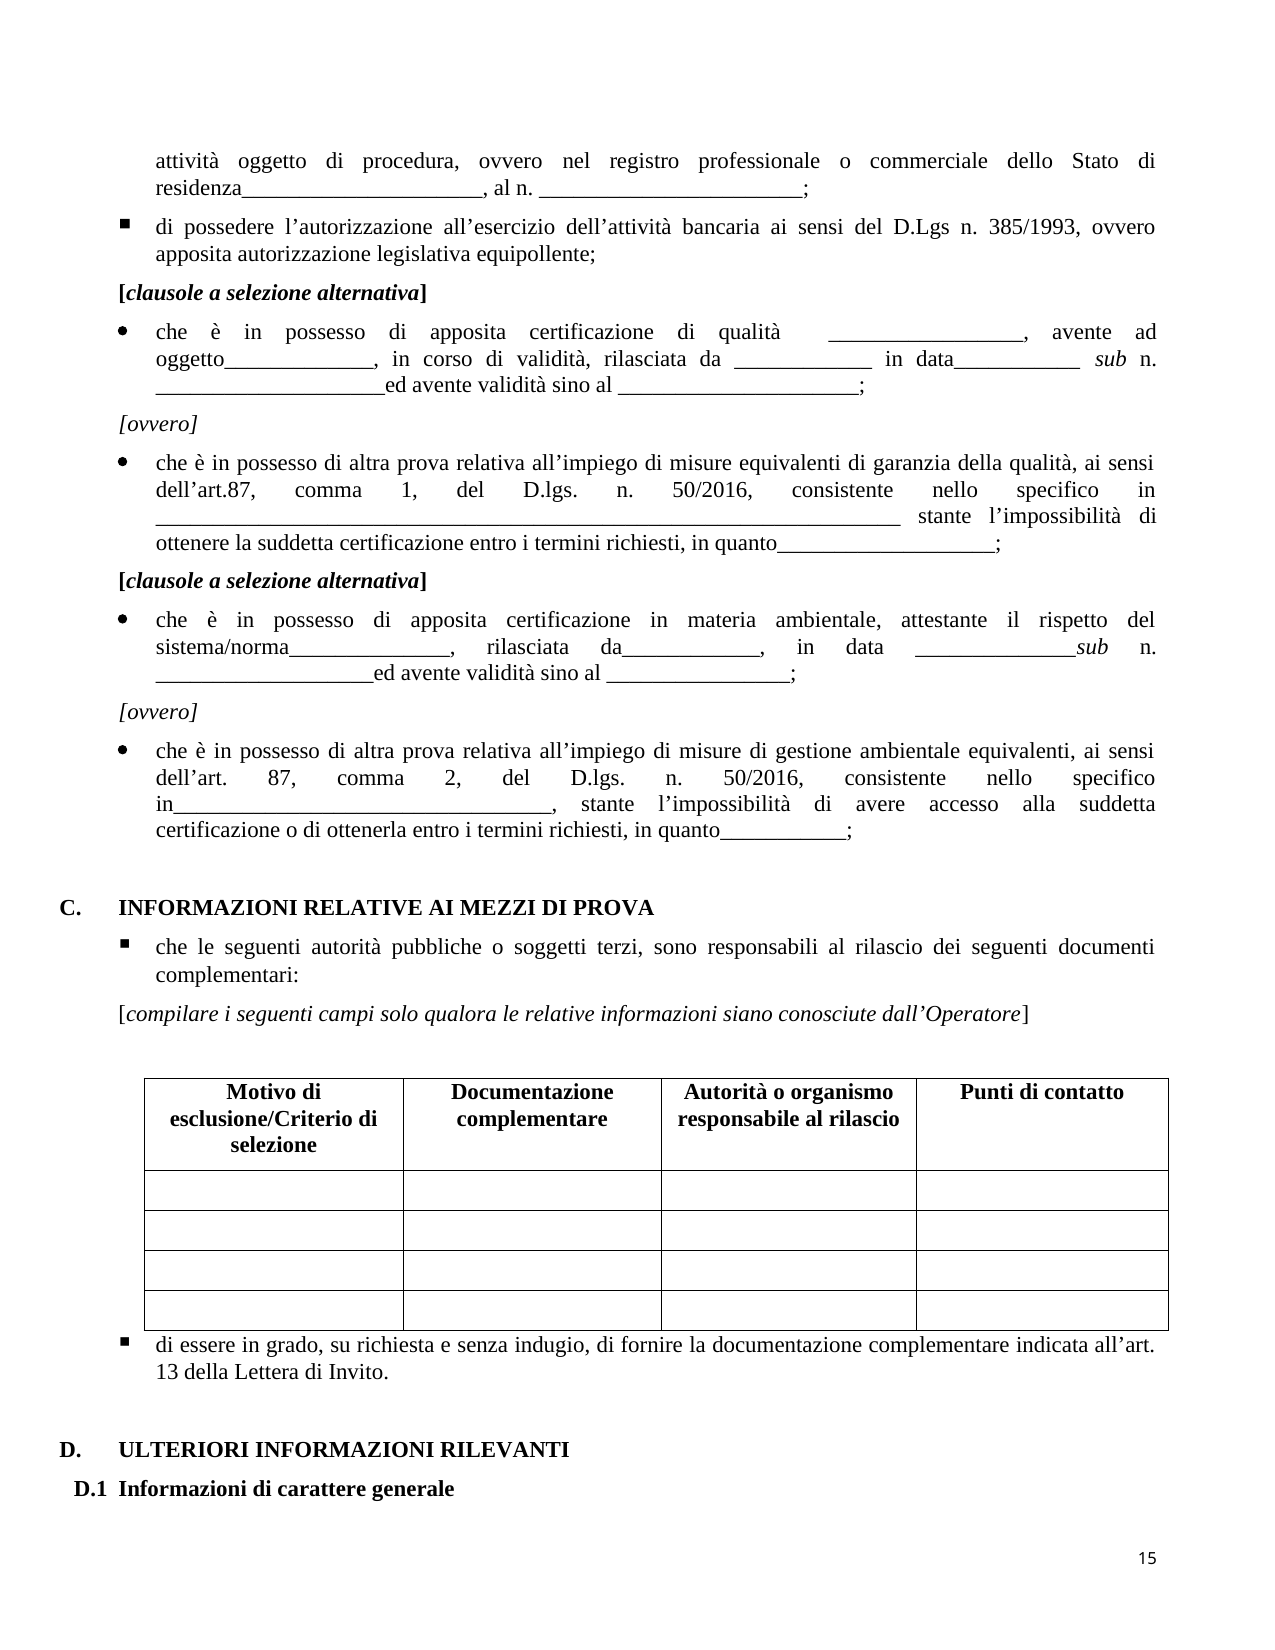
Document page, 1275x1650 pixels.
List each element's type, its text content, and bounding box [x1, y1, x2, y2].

table_cell [662, 1251, 916, 1290]
table_cell [145, 1171, 403, 1210]
text [compilare i seguenti campi solo qualora le relative informazioni siano conosciute dall’Operatore] [118, 1000, 1157, 1026]
list INFORMAZIONI RELATIVE AI MEZZI DI PROVA [59, 894, 1157, 921]
table_cell [145, 1251, 403, 1290]
table_cell [662, 1171, 916, 1210]
table_cell [917, 1251, 1168, 1290]
table_cell [917, 1171, 1168, 1210]
list che è in possesso di apposita certificazione in materia ambientale, attestante il rispetto del sistema/norma______________, rilasciata da____________, in data ______________sub n. ___________________ed avente validità sino al ________________; [118, 606, 1157, 686]
list che è in possesso di altra prova relativa all’impiego di misure equivalenti di garanzia della qualità, ai sensi dell’art.87, comma 1, del D.lgs. n. 50/2016, consistente nello specifico in _________________________________________________________________ stante l’impossibilità di ottenere la suddetta certificazione entro i termini richiesti, in quanto___________________; [118, 449, 1157, 555]
table_header Motivo di esclusione/Criterio di selezione [145, 1079, 403, 1170]
table_cell [662, 1291, 916, 1329]
list ULTERIORI INFORMAZIONI RILEVANTI [59, 1436, 1157, 1462]
list che le seguenti autorità pubbliche o soggetti terzi, sono responsabili al rilascio dei seguenti documenti complementari: [118, 933, 1157, 987]
list di possedere l’autorizzazione all’esercizio dell’attività bancaria ai sensi del D.Lgs n. 385/1993, ovvero apposita autorizzazione legislativa equipollente; [118, 213, 1157, 267]
table_cell [662, 1211, 916, 1250]
text [ovvero] [118, 698, 1157, 724]
text [clausole a selezione alternativa] [118, 279, 1157, 306]
table_header Punti di contatto [917, 1079, 1168, 1170]
list che è in possesso di altra prova relativa all’impiego di misure di gestione ambientale equivalenti, ai sensi dell’art. 87, comma 2, del D.lgs. n. 50/2016, consistente nello specifico in_________________________________, stante l’impossibilità di avere accesso alla suddetta certificazione o di ottenerla entro i termini richiesti, in quanto___________; [118, 737, 1157, 843]
table_cell [145, 1291, 403, 1329]
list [118, 148, 1157, 200]
table_cell [917, 1291, 1168, 1329]
text [clausole a selezione alternativa] [118, 567, 1157, 594]
list che è in possesso di apposita certificazione di qualità _________________, avente ad oggetto_____________, in corso di validità, rilasciata da ____________ in data___________ sub n. ____________________ed avente validità sino al _____________________; [118, 318, 1157, 398]
table_cell [404, 1251, 661, 1290]
table_header Documentazione complementare [404, 1079, 661, 1170]
table_cell [917, 1211, 1168, 1250]
list Informazioni di carattere generale [74, 1475, 1157, 1501]
table_cell [404, 1291, 661, 1329]
table_cell [404, 1211, 661, 1250]
table_cell [145, 1211, 403, 1250]
text [ovvero] [118, 410, 1157, 437]
table_cell [404, 1171, 661, 1210]
table_header Autorità o organismo responsabile al rilascio [662, 1079, 916, 1170]
list di essere in grado, su richiesta e senza indugio, di fornire la documentazione complementare indicata all’art. 13 della Lettera di Invito. [118, 1331, 1157, 1385]
